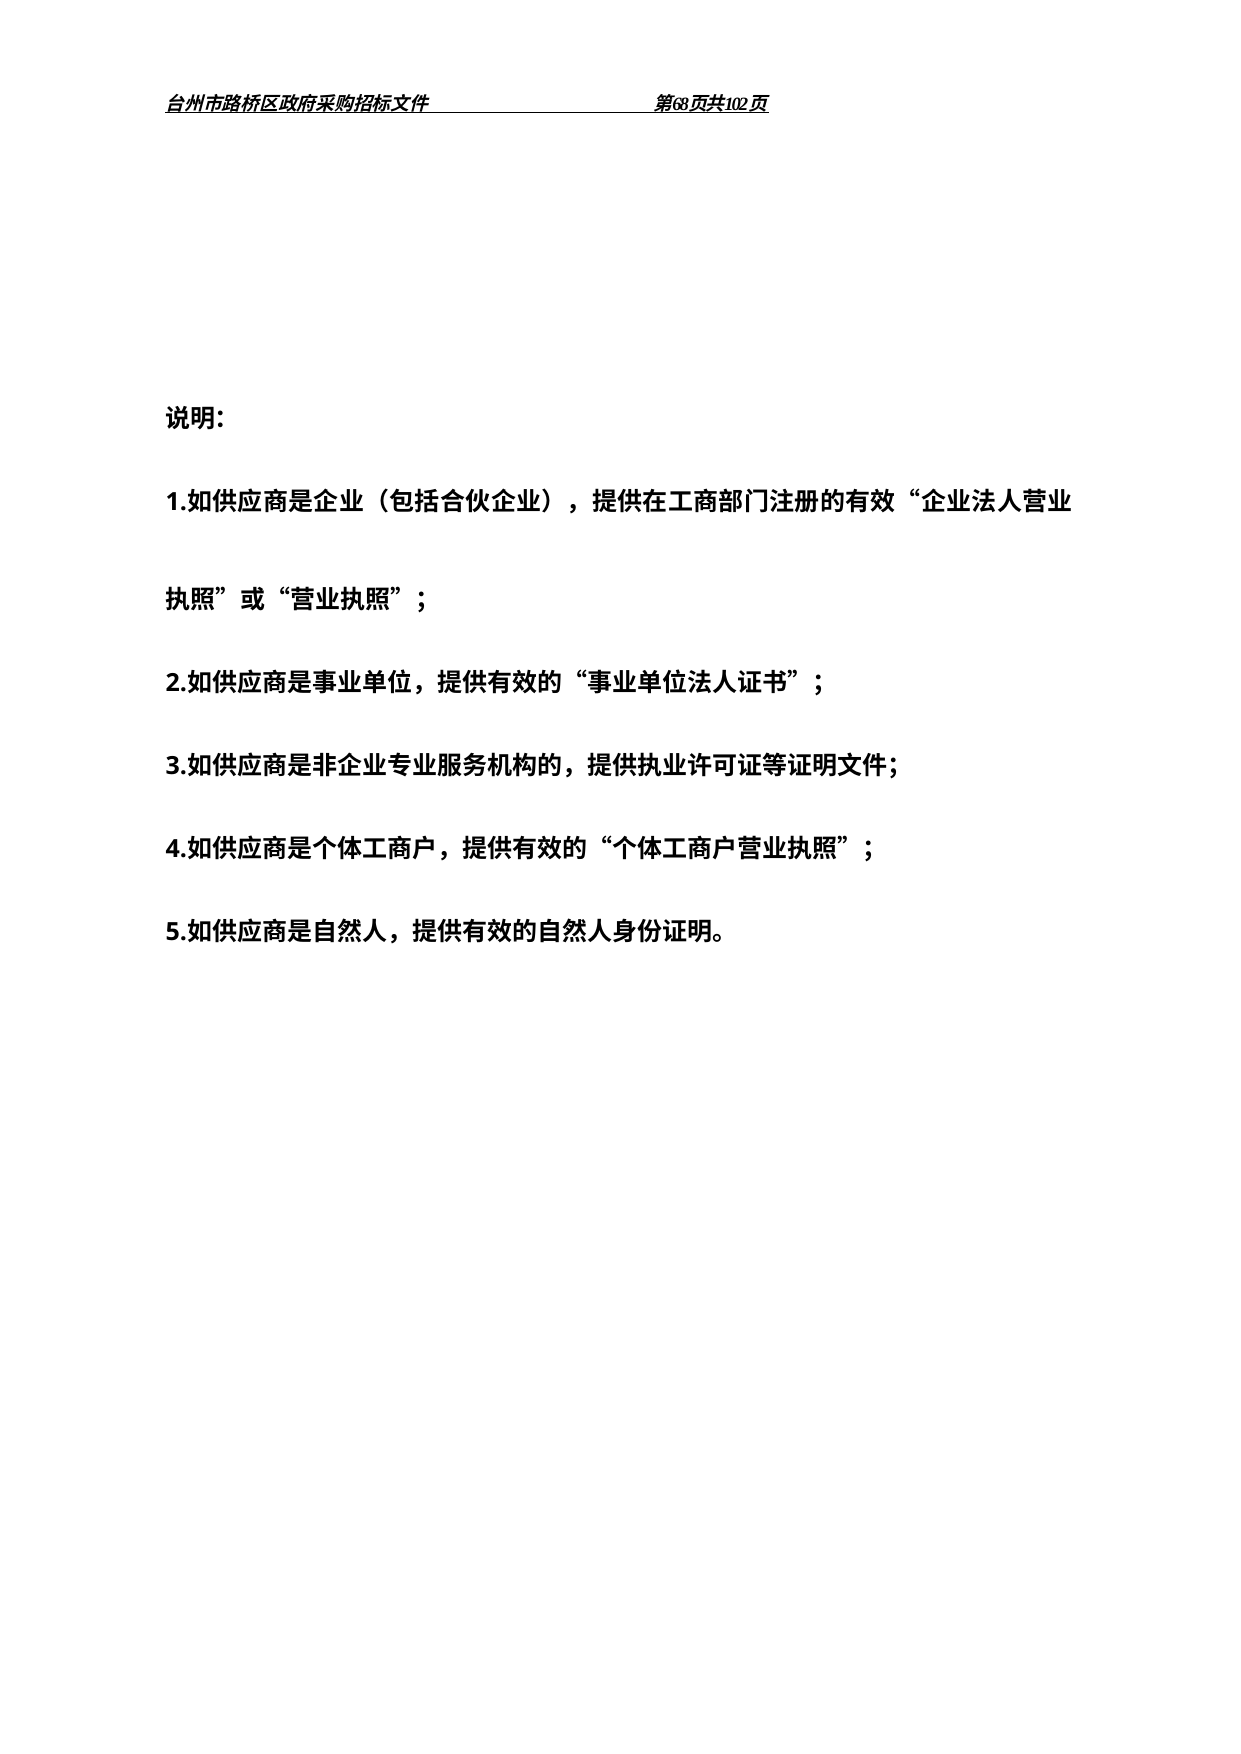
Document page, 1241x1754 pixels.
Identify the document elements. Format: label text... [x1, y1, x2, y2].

text 说明： [165, 384, 1075, 449]
text 1.如供应商是企业（包括合伙企业），提供在工商部门注册的有效“企业法人营业执照”或“营业执照”； [165, 467, 1075, 630]
text 2.如供应商是事业单位，提供有效的“事业单位法人证书”； [165, 648, 1075, 713]
text 5.如供应商是自然人，提供有效的自然人身份证明。 [165, 897, 1075, 962]
text 4.如供应商是个体工商户，提供有效的“个体工商户营业执照”； [165, 814, 1075, 879]
text 3.如供应商是非企业专业服务机构的，提供执业许可证等证明文件； [165, 731, 1075, 796]
